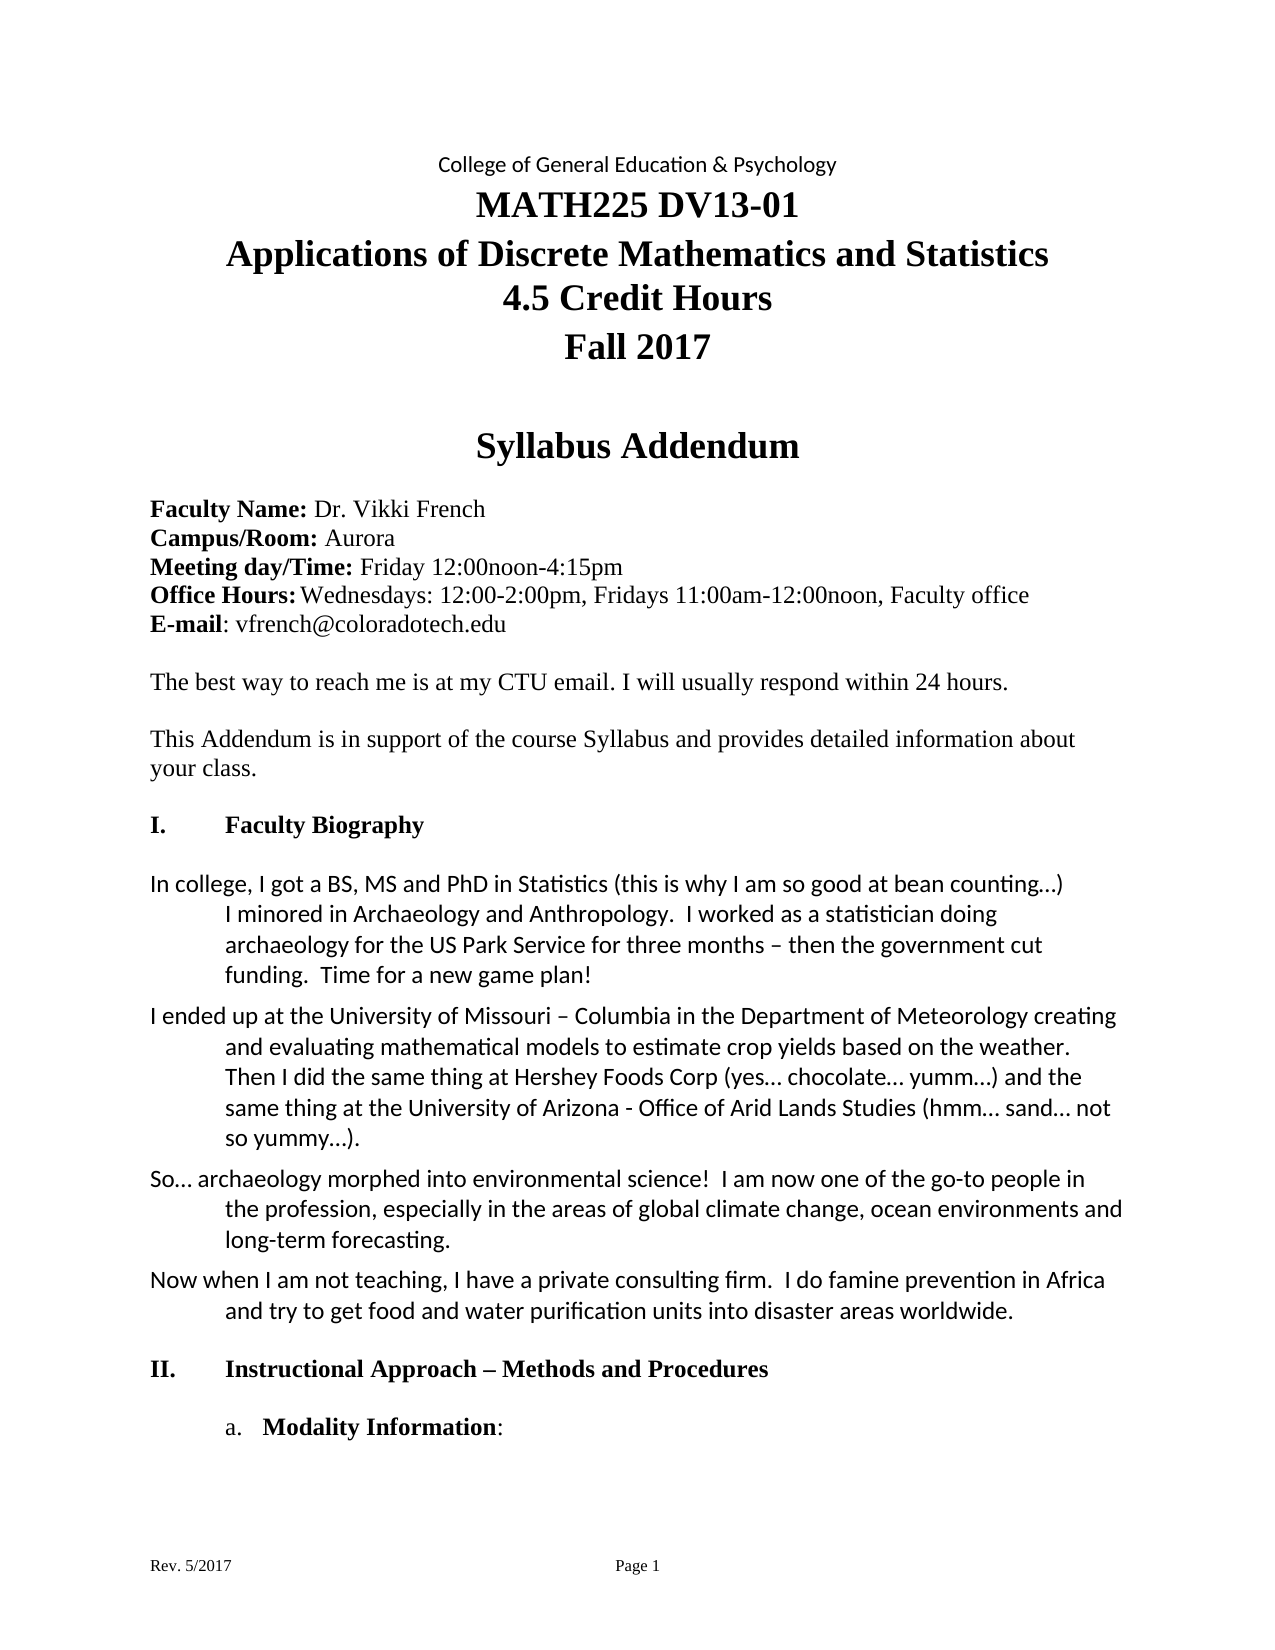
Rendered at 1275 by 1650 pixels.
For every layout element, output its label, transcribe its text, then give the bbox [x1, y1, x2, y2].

text E-mail: vfrench@coloradotech.edu [150, 609, 1125, 638]
list Modality Information: [225, 1412, 1125, 1441]
text So… archaeology morphed into environmental science! I am now one of the go-to people in [150, 1163, 1125, 1193]
text Meeting day/Time: Friday 12:00noon-4:15pm [150, 552, 1125, 580]
text Office Hours: Wednesdays: 12:00-2:00pm, Fridays 11:00am-12:00noon, Faculty office [150, 580, 1125, 609]
text Faculty Name: Dr. Vikki French [150, 494, 1125, 523]
text Fall 2017 [150, 324, 1125, 368]
text The best way to reach me is at my CTU email. I will usually respond within 24 hours. [150, 667, 1125, 695]
list Instructional Approach – Methods and Procedures [150, 1354, 1125, 1383]
text In college, I got a BS, MS and PhD in Statistics (this is why I am so good at bean counting…) [150, 868, 1125, 898]
text and try to get food and water purification units into disaster areas worldwide. [150, 1295, 1125, 1326]
text 4.5 Credit Hours [150, 275, 1125, 318]
text Syllabus Addendum [150, 424, 1125, 467]
list Faculty Biography [150, 810, 1125, 839]
text I ended up at the University of Missouri – Columbia in the Department of Meteorology creating [150, 1000, 1125, 1031]
text I minored in Archaeology and Anthropology. I worked as a statistician doing archaeology for the US Park Service for three months – then the government cut funding. Time for a new game plan! [225, 898, 1125, 990]
text This Addendum is in support of the course Syllabus and provides detailed information about your class. [150, 724, 1125, 782]
text Now when I am not teaching, I have a private consulting firm. I do famine prevention in Africa [150, 1265, 1125, 1295]
text and evaluating mathematical models to estimate crop yields based on the weather. Then I did the same thing at Hershey Foods Corp (yes… chocolate… yumm…) and the same thing at the University of Arizona - Office of Arid Lands Studies (hmm… sand… not so yummy…). [225, 1031, 1125, 1153]
text Applications of Discrete Mathematics and Statistics [150, 232, 1125, 275]
text the profession, especially in the areas of global climate change, ocean environments and long-term forecasting. [225, 1193, 1125, 1254]
text MATH225 DV13-01 [150, 182, 1125, 225]
text Campus/Room: Aurora [150, 523, 1125, 552]
